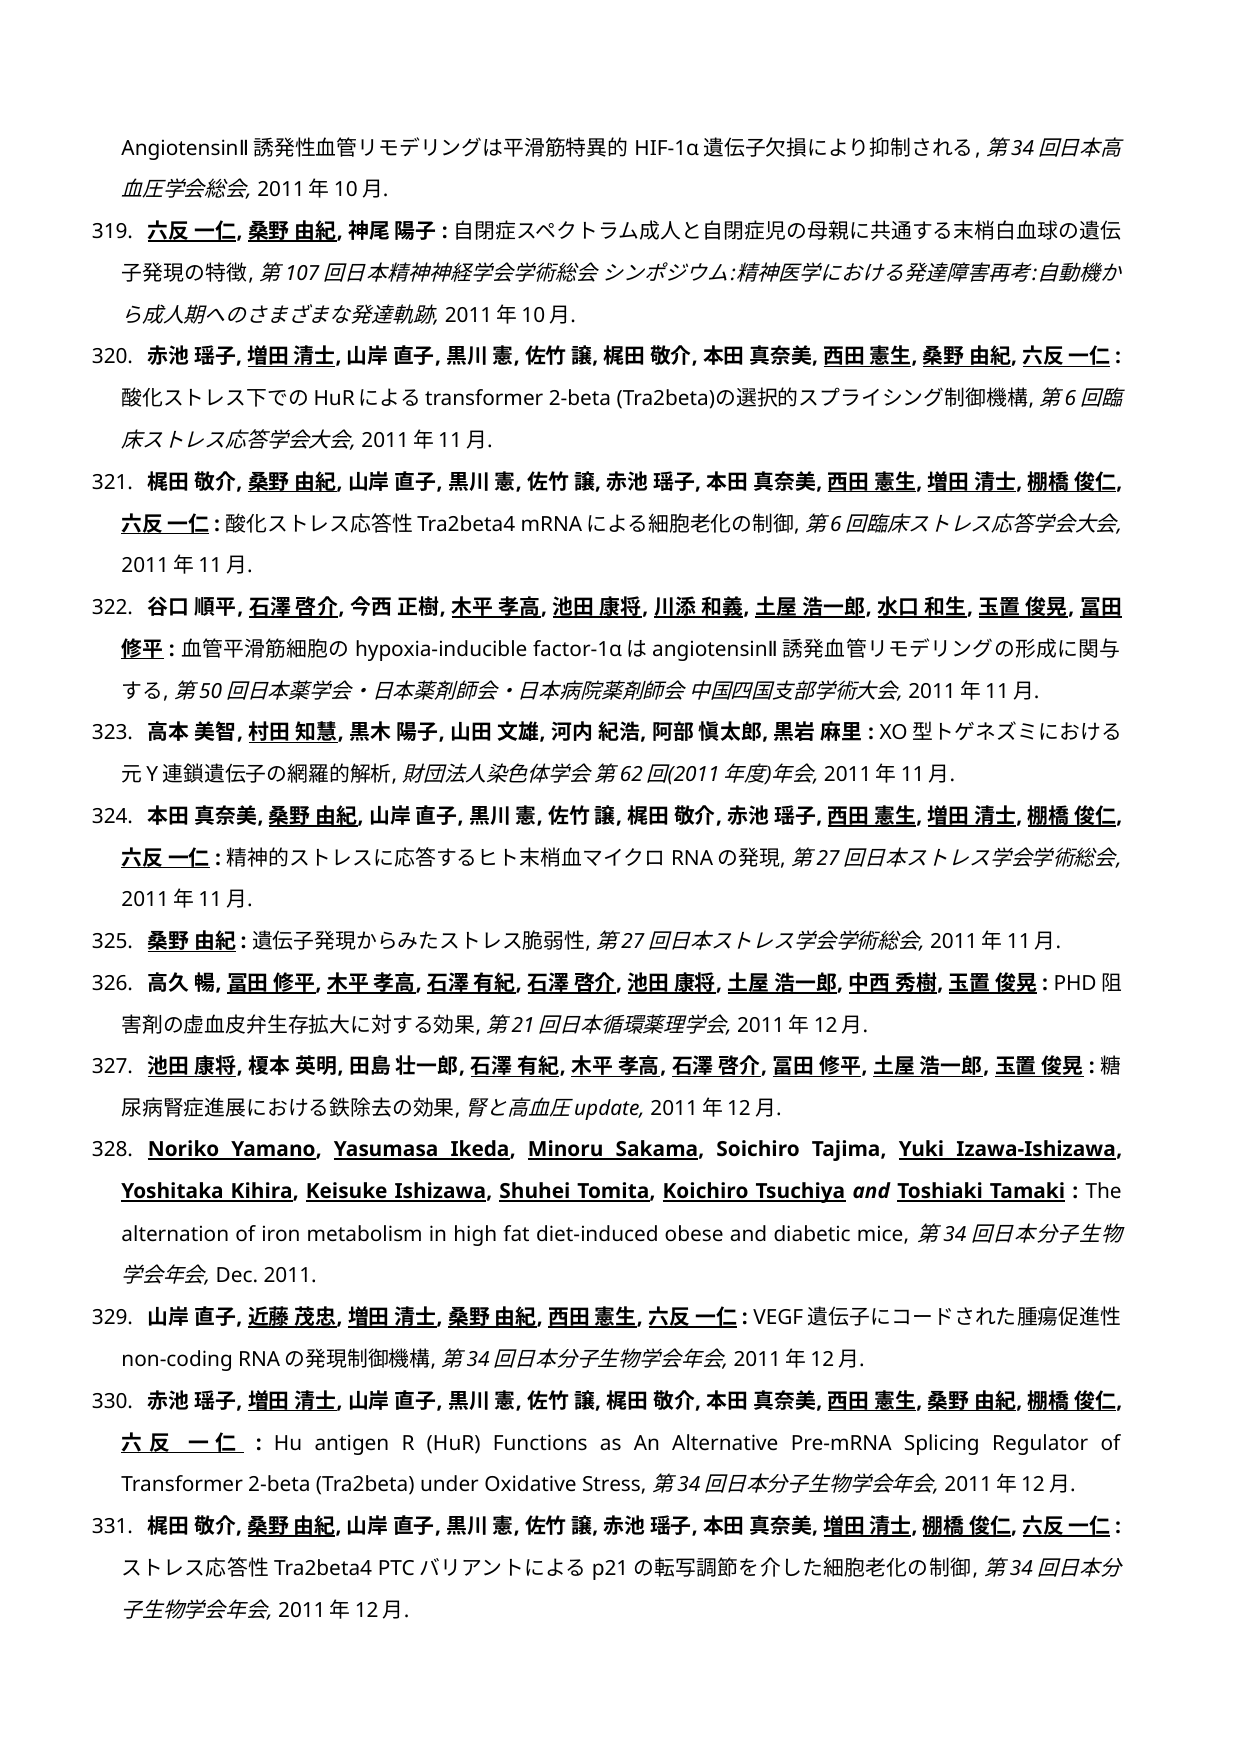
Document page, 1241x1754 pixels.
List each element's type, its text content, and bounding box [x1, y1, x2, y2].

list 赤池 瑶子, 増田 清士, 山岸 直子, 黒川 憲, 佐竹 譲, 梶田 敬介, 本田 真奈美, 西田 憲生, 桑野 由紀, 棚橋 俊仁, 六反 一仁 : Hu antigen R (HuR) Functions as An Alternative Pre-mRNA Splicing Regulator of Transformer 2-beta (Tra2beta) under Oxidative Stress, 第34回日本分子生物学会年会, 2011年12月. [92, 1378, 1122, 1503]
list 池田 康将, 榎本 英明, 田島 壮一郎, 石澤 有紀, 木平 孝高, 石澤 啓介, 冨田 修平, 土屋 浩一郎, 玉置 俊晃 : 糖尿病腎症進展における鉄除去の効果, 腎と高血圧update, 2011年12月. [92, 1044, 1122, 1128]
list 谷口 順平, 石澤 啓介, 今西 正樹, 木平 孝高, 池田 康将, 川添 和義, 土屋 浩一郎, 水口 和生, 玉置 俊晃, 冨田 修平 : 血管平滑筋細胞のhypoxia-inducible factor-1αはangiotensinⅡ誘発血管リモデリングの形成に関与する, 第50回日本薬学会・日本薬剤師会・日本病院薬剤師会 中国四国支部学術大会, 2011年11月. [92, 584, 1122, 710]
list 梶田 敬介, 桑野 由紀, 山岸 直子, 黒川 憲, 佐竹 譲, 赤池 瑶子, 本田 真奈美, 西田 憲生, 増田 清士, 棚橋 俊仁, 六反 一仁 : 酸化ストレス応答性Tra2beta4 mRNAによる細胞老化の制御, 第6回臨床ストレス応答学会大会, 2011年11月. [92, 459, 1122, 584]
list 六反 一仁, 桑野 由紀, 神尾 陽子 : 自閉症スペクトラム成人と自閉症児の母親に共通する末梢白血球の遺伝子発現の特徴, 第107回日本精神神経学会学術総会 シンポジウム:精神医学における発達障害再考:自動機から成人期へのさまざまな発達軌跡, 2011年10月. [92, 209, 1122, 334]
list 桑野 由紀 : 遺伝子発現からみたストレス脆弱性, 第27回日本ストレス学会学術総会, 2011年11月. [92, 919, 1122, 961]
list 梶田 敬介, 桑野 由紀, 山岸 直子, 黒川 憲, 佐竹 譲, 赤池 瑶子, 本田 真奈美, 増田 清士, 棚橋 俊仁, 六反 一仁 : ストレス応答性Tra2beta4 PTCバリアントによるp21の転写調節を介した細胞老化の制御, 第34回日本分子生物学会年会, 2011年12月. [92, 1503, 1122, 1629]
list 高久 暢, 冨田 修平, 木平 孝高, 石澤 有紀, 石澤 啓介, 池田 康将, 土屋 浩一郎, 中西 秀樹, 玉置 俊晃 : PHD阻害剤の虚血皮弁生存拡大に対する効果, 第21回日本循環薬理学会, 2011年12月. [92, 961, 1122, 1044]
list Noriko Yamano, Yasumasa Ikeda, Minoru Sakama, Soichiro Tajima, Yuki Izawa-Ishizawa, Yoshitaka Kihira, Keisuke Ishizawa, Shuhei Tomita, Koichiro Tsuchiya and Toshiaki Tamaki : The alternation of iron metabolism in high fat diet-induced obese and diabetic mice, 第34回日本分子生物学会年会, Dec. 2011. [92, 1128, 1122, 1295]
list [92, 125, 1122, 209]
list 山岸 直子, 近藤 茂忠, 増田 清士, 桑野 由紀, 西田 憲生, 六反 一仁 : VEGF遺伝子にコードされた腫瘍促進性non-coding RNAの発現制御機構, 第34回日本分子生物学会年会, 2011年12月. [92, 1295, 1122, 1378]
list 高本 美智, 村田 知慧, 黒木 陽子, 山田 文雄, 河内 紀浩, 阿部 愼太郎, 黒岩 麻里 : XO型トゲネズミにおける元Y連鎖遺伝子の網羅的解析, 財団法人染色体学会 第62回(2011年度)年会, 2011年11月. [92, 710, 1122, 793]
list 赤池 瑶子, 増田 清士, 山岸 直子, 黒川 憲, 佐竹 譲, 梶田 敬介, 本田 真奈美, 西田 憲生, 桑野 由紀, 六反 一仁 : 酸化ストレス下でのHuRによるtransformer 2-beta (Tra2beta)の選択的スプライシング制御機構, 第6回臨床ストレス応答学会大会, 2011年11月. [92, 334, 1122, 459]
list 本田 真奈美, 桑野 由紀, 山岸 直子, 黒川 憲, 佐竹 譲, 梶田 敬介, 赤池 瑶子, 西田 憲生, 増田 清士, 棚橋 俊仁, 六反 一仁 : 精神的ストレスに応答するヒト末梢血マイクロRNAの発現, 第27回日本ストレス学会学術総会, 2011年11月. [92, 793, 1122, 919]
